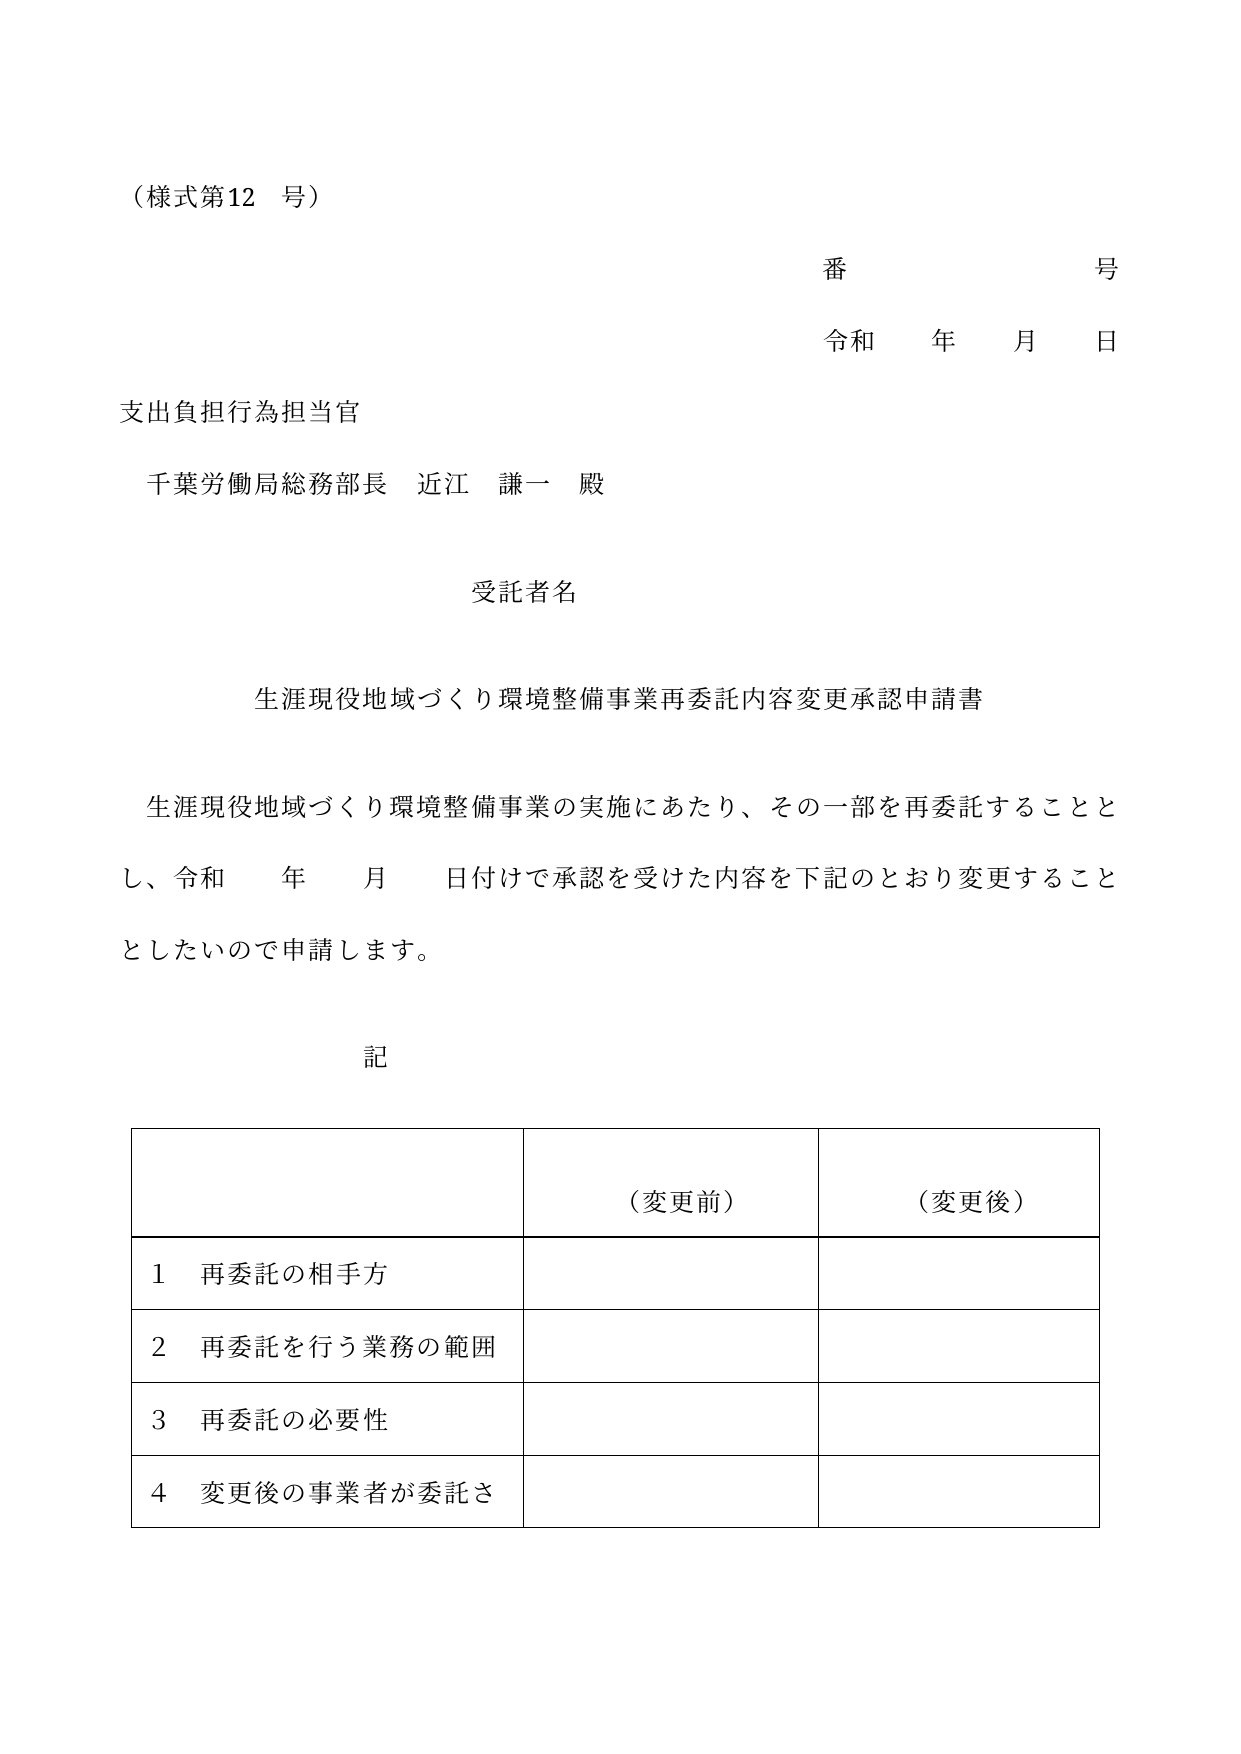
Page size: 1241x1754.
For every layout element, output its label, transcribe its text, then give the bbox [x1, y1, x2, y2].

table_cell [819, 1456, 1099, 1527]
text 令和 年 月 日 [119, 304, 1121, 375]
table_cell [819, 1238, 1099, 1309]
table_cell ２ 再委託を行う業務の範囲 [132, 1310, 523, 1382]
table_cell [132, 1456, 523, 1527]
text 番 号 [119, 232, 1121, 304]
table_cell [524, 1383, 818, 1454]
text 千葉労働局総務部長 近江 謙一 殿 [119, 447, 1121, 519]
text 支出負担行為担当官 [119, 375, 1121, 447]
table_cell [524, 1456, 818, 1527]
table_cell ３ 再委託の必要性 [132, 1383, 523, 1454]
table_cell [819, 1383, 1099, 1454]
table_header [132, 1129, 523, 1236]
text （様式第12号） [119, 160, 1121, 232]
table_cell [524, 1238, 818, 1309]
text 生涯現役地域づくり環境整備事業の実施にあたり、その一部を再委託することとし、令和 年 月 日付けで承認を受けた内容を下記のとおり変更することとしたいので申請します。 [119, 769, 1121, 984]
text 生涯現役地域づくり環境整備事業再委託内容変更承認申請書 [119, 662, 1121, 734]
text 記 [119, 1020, 1121, 1092]
table_cell [524, 1310, 818, 1382]
table_cell １ 再委託の相手方 [132, 1238, 523, 1309]
table_cell [819, 1310, 1099, 1382]
table_header （変更後） [819, 1129, 1099, 1236]
text 受託者名 [119, 554, 1121, 626]
table_header （変更前） [524, 1129, 818, 1236]
